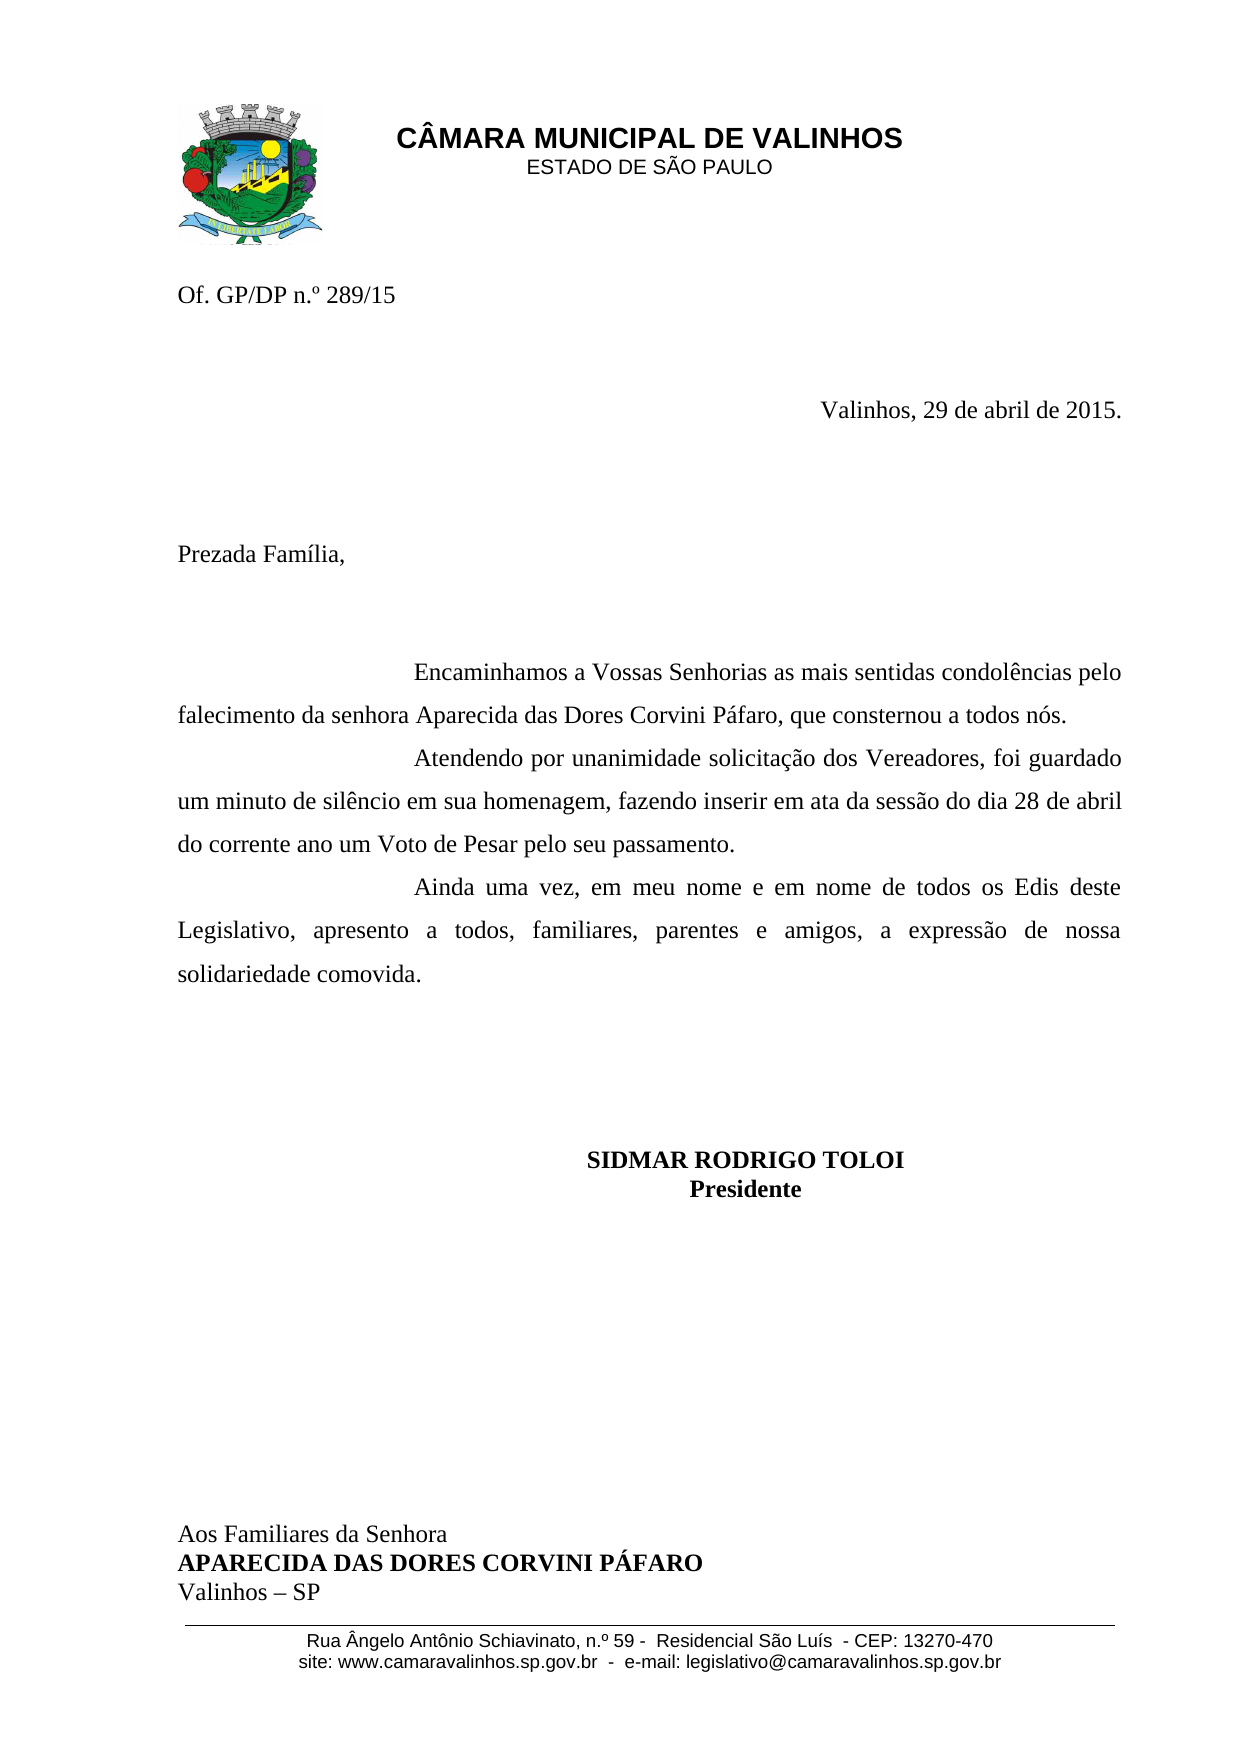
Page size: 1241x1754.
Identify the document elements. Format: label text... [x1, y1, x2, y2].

text Of. GP/DP n.º /15 [177, 281, 1122, 309]
text Presidente [369, 1174, 1122, 1203]
text Encaminhamos a Vossas Senhorias as mais sentidas condolências pelo falecimento da senhora Aparecida das Dores Corvini Páfaro, que consternou a todos nós. [177, 657, 1122, 729]
text APARECIDA DAS DORES CORVINI PÁFARO [177, 1548, 1122, 1577]
text SIDMAR RODRIGO TOLOI [369, 1146, 1122, 1174]
text Valinhos – SP [177, 1577, 1122, 1606]
text Ainda uma vez, em meu nome e em nome de todos os Edis deste Legislativo, apresento a todos, familiares, parentes e amigos, a expressão de nossa solidariedade comovida. [177, 872, 1122, 987]
picture [178, 104, 327, 245]
text Atendendo por unanimidade solicitação dos Vereadores, foi guardado um minuto de silêncio em sua homenagem, fazendo inserir em ata da sessão do dia 28 de abril do corrente ano um Voto de Pesar pelo seu passamento. [177, 743, 1122, 858]
text Aos Familiares da Senhora [177, 1519, 1122, 1548]
text Valinhos, 29 de abril de 2015. [177, 396, 1122, 424]
text Prezada Família, [177, 539, 1122, 568]
